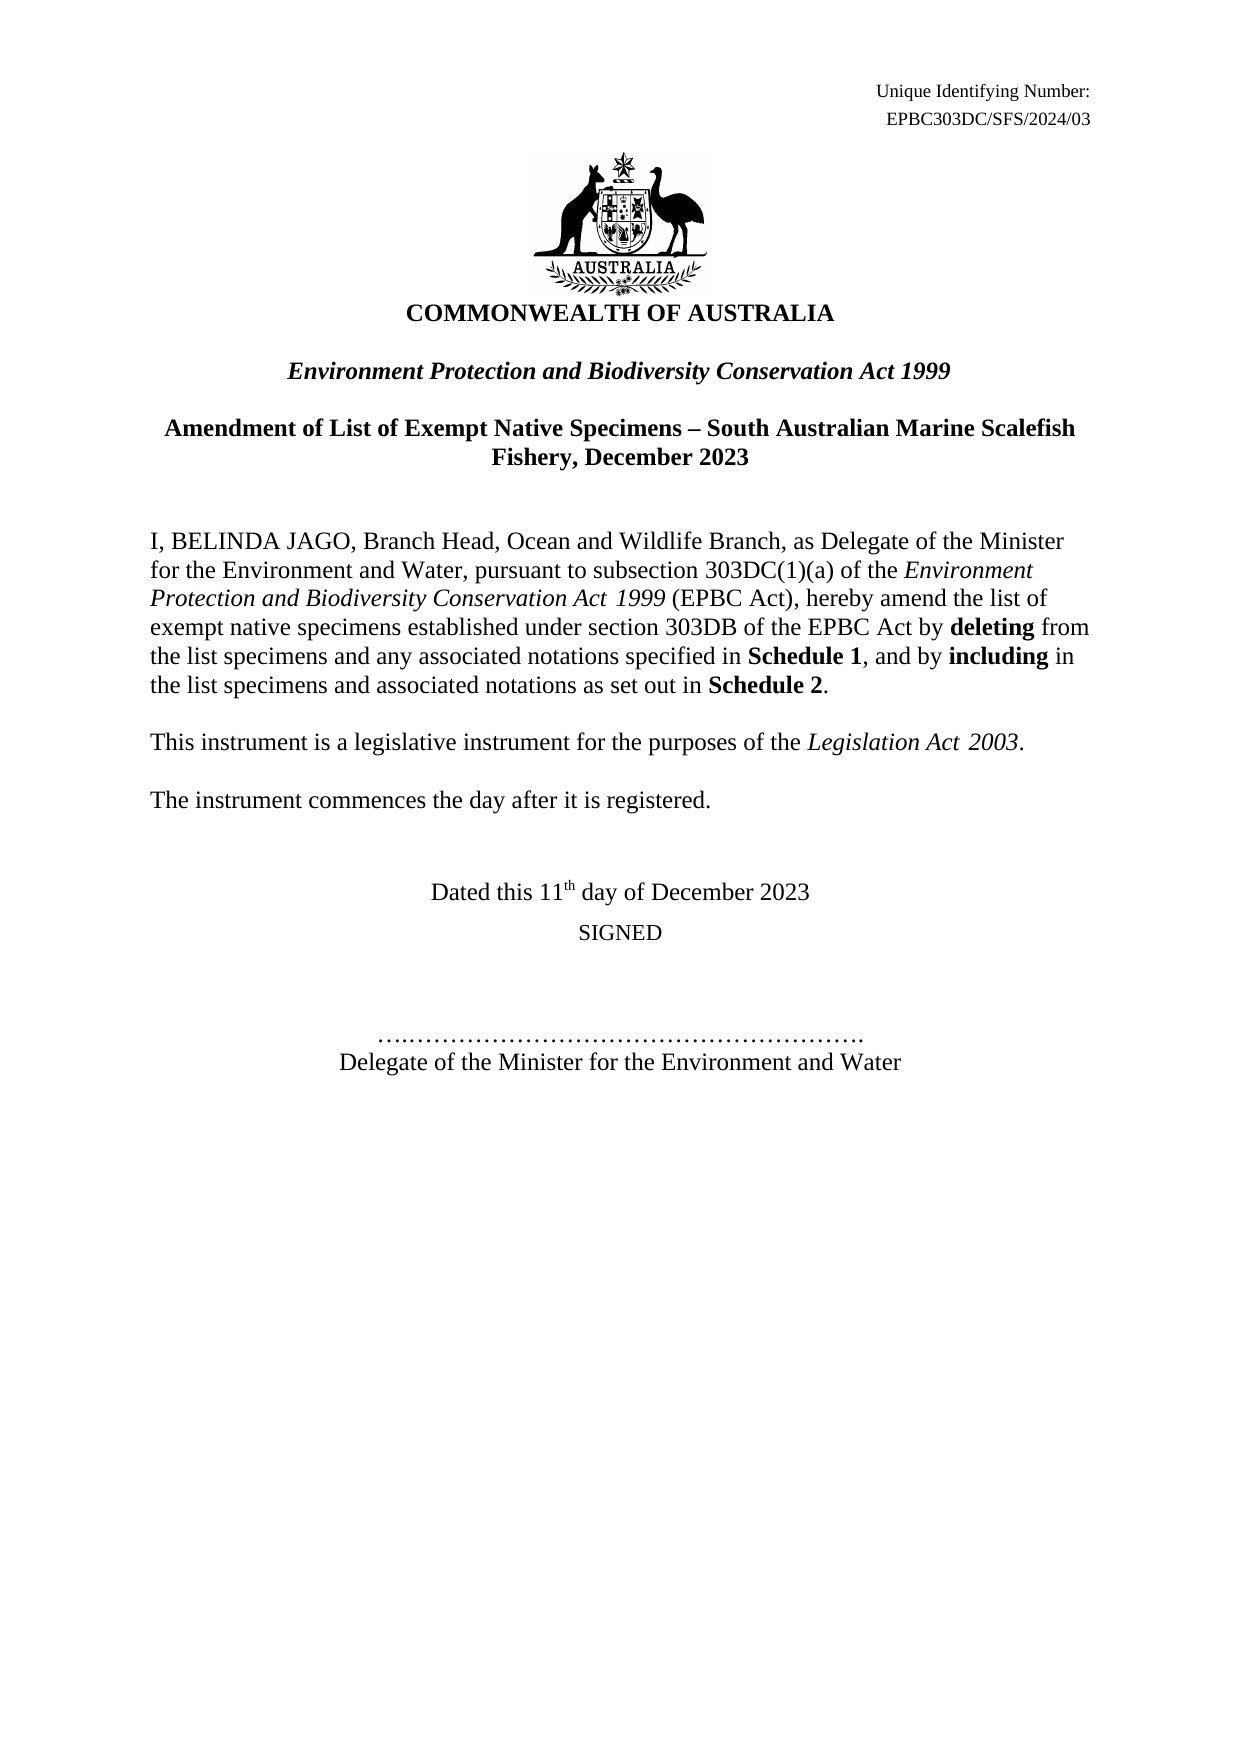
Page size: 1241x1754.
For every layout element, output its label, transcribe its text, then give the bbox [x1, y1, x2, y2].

text This instrument is a legislative instrument for the purposes of the Legislation Act 2003. [150, 727, 1090, 756]
text Amendment of List of Exempt Native Specimens – South Australian Marine Scalefish Fishery, December 2023 [150, 413, 1090, 471]
text SIGNED [150, 918, 1090, 945]
text COMMONWEALTH OF AUSTRALIA [150, 298, 1090, 327]
text The instrument commences the day after it is registered. [150, 785, 1090, 813]
text Delegate of the Minister for the Environment and Water [150, 1047, 1090, 1076]
subtitle Environment Protection and Biodiversity Conservation Act 1999 [150, 356, 1090, 385]
text I, BELINDA JAGO, Branch Head, Ocean and Wildlife Branch, as Delegate of the Minister for the Environment and Water, pursuant to subsection 303DC(1)(a) of the Environment Protection and Biodiversity Conservation Act 1999 (EPBC Act), hereby amend the list of exempt native specimens established under section 303DB of the EPBC Act by deleting from the list specimens and any associated notations specified in Schedule 1, and by including in the list specimens and associated notations as set out in Schedule 2. [150, 526, 1090, 698]
text Dated this 11th day of December 2023 [150, 877, 1090, 906]
picture [531, 150, 709, 299]
text ….………………………………………………. [150, 1019, 1090, 1047]
